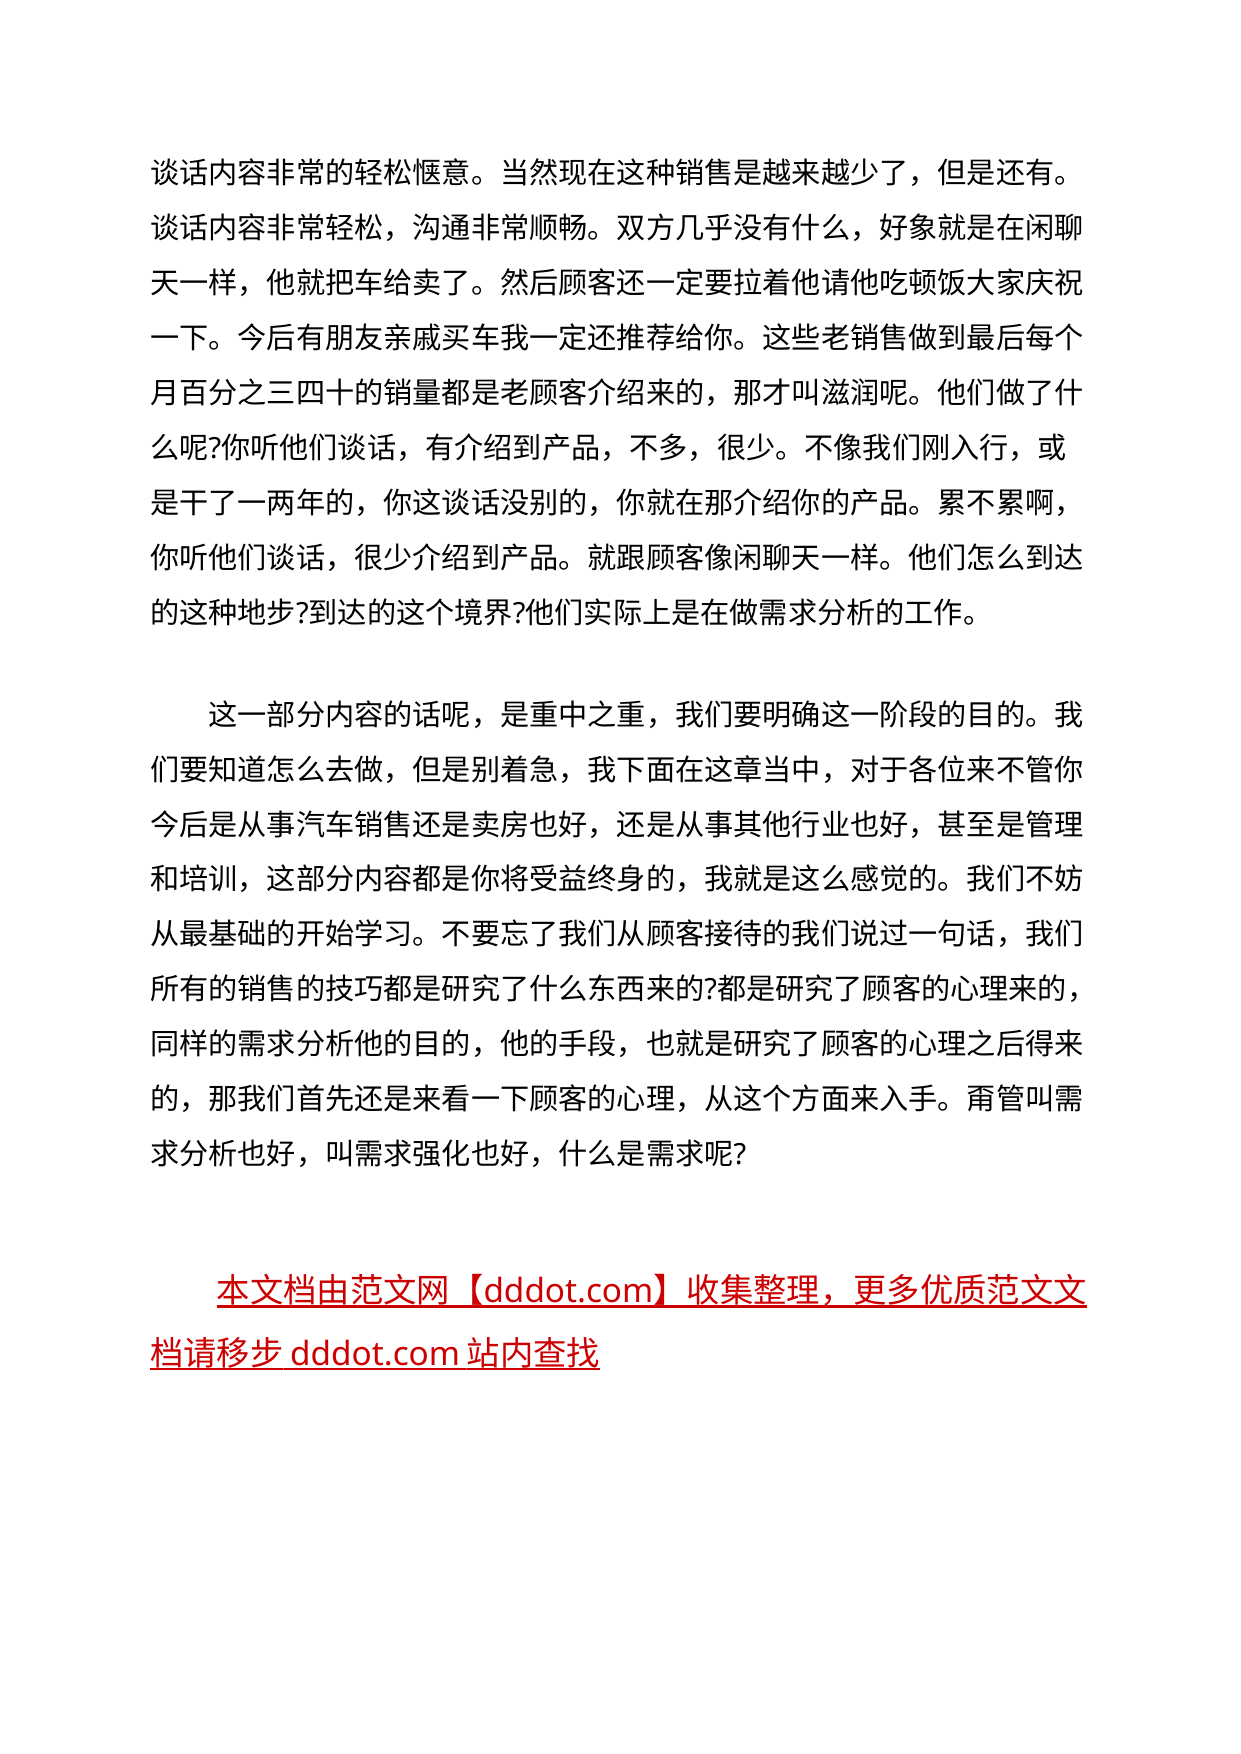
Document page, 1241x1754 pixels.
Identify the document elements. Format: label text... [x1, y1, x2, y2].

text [150, 150, 1090, 632]
text 这一部分内容的话呢，是重中之重，我们要明确这一阶段的目的。我们要知道怎么去做，但是别着急，我下面在这章当中，对于各位来不管你今后是从事汽车销售还是卖房也好，还是从事其他行业也好，甚至是管理和培训，这部分内容都是你将受益终身的，我就是这么感觉的。我们不妨从最基础的开始学习。不要忘了我们从顾客接待的我们说过一句话，我们所有的销售的技巧都是研究了什么东西来的?都是研究了顾客的心理来的，同样的需求分析他的目的，他的手段，也就是研究了顾客的心理之后得来的，那我们首先还是来看一下顾客的心理，从这个方面来入手。甭管叫需求分析也好，叫需求强化也好，什么是需求呢? [150, 691, 1090, 1173]
text 本文档由范文网【dddot.com】收集整理，更多优质范文文档请移步dddot.com站内查找 [150, 1264, 1090, 1375]
